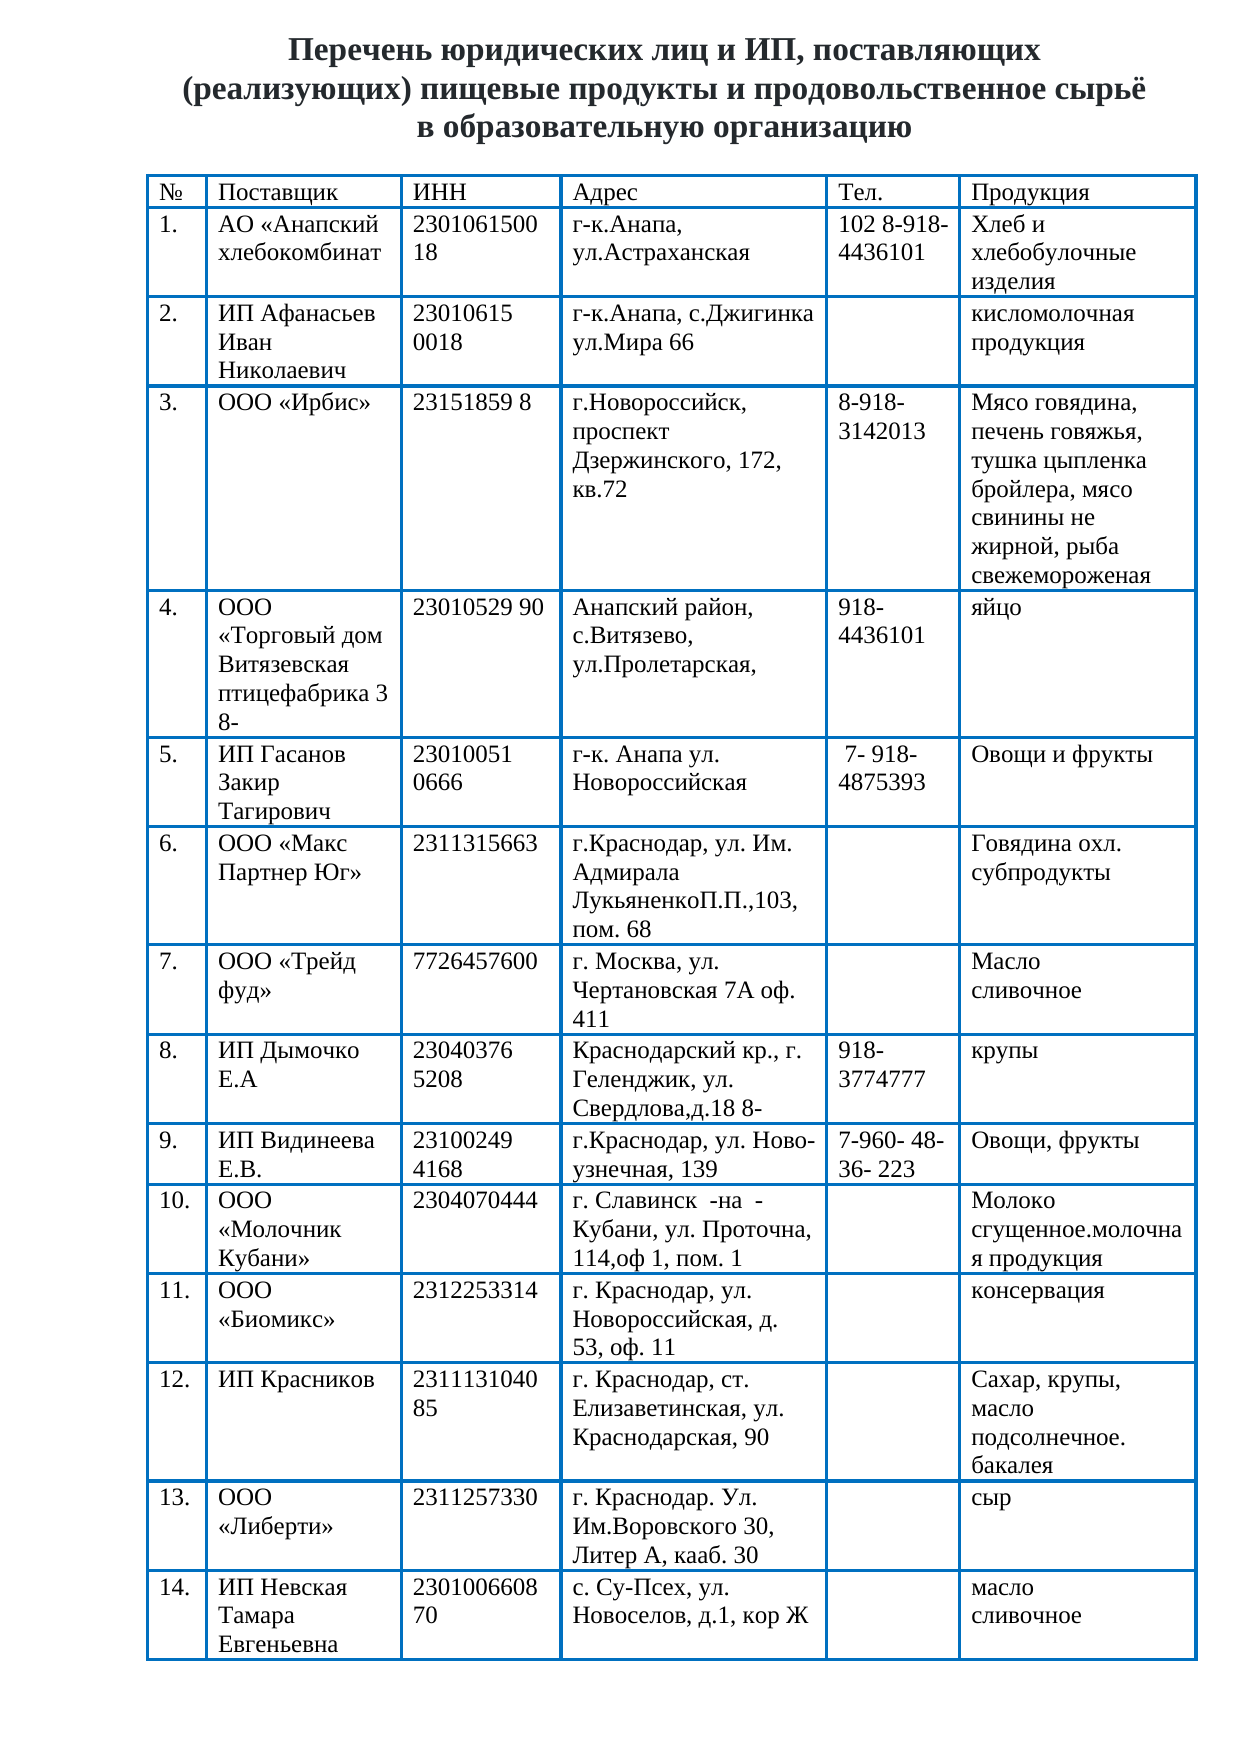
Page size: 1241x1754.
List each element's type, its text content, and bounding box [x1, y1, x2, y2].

table_cell 2311257330 [403, 1483, 559, 1569]
table_cell крупы [961, 1036, 1194, 1122]
table_cell 9. [149, 1125, 205, 1182]
table_cell [828, 946, 958, 1032]
table_cell [828, 298, 958, 384]
table_cell Сахар, крупы, масло подсолнечное. бакалея [961, 1364, 1194, 1479]
table_cell Овощи и фрукты [961, 739, 1194, 825]
table_cell 231113104085 [403, 1364, 559, 1479]
table_cell яйцо [961, 592, 1194, 736]
table_cell г-к.Анапа, с.Джигинка ул.Мира 66 [563, 298, 825, 384]
table_cell консервация [961, 1275, 1194, 1361]
table_cell Хлеб и хлебобулочные изделия [961, 209, 1194, 295]
table_cell 14. [149, 1572, 205, 1658]
table_cell г. Москва, ул. Чертановская 7А оф. 411 [563, 946, 825, 1032]
table_cell сыр [961, 1483, 1194, 1569]
table_cell 1. [149, 209, 205, 295]
table_cell 11. [149, 1275, 205, 1361]
table_cell 23151859 8 [403, 388, 559, 589]
table_cell 10. [149, 1186, 205, 1272]
table_cell 8. [149, 1036, 205, 1122]
table_cell 7726457600 [403, 946, 559, 1032]
table_cell 230100660870 [403, 1572, 559, 1658]
table_cell 23010529 90 [403, 592, 559, 736]
table_cell 7-960- 48-36- 223 [828, 1125, 958, 1182]
table_cell кисломолочная продукция [961, 298, 1194, 384]
table_cell 3. [149, 388, 205, 589]
table_cell 4. [149, 592, 205, 736]
table_cell ИП Видинеева Е.В. [208, 1125, 400, 1182]
table_cell ООО «Макс Партнер Юг» [208, 828, 400, 943]
table_cell 230106150018 [403, 209, 559, 295]
table_cell г. Краснодар, ст. Елизаветинская, ул. Краснодарская, 90 [563, 1364, 825, 1479]
table_cell ИП Дымочко Е.А [208, 1036, 400, 1122]
table_cell 918- 4436101 [828, 592, 958, 736]
table_cell масло сливочное [961, 1572, 1194, 1658]
table_cell [828, 1483, 958, 1569]
table_cell г.Новороссийск, проспект Дзержинского, 172, кв.72 [563, 388, 825, 589]
table_cell г.Краснодар, ул. Им. Адмирала ЛукьяненкоП.П.,103, пом. 68 [563, 828, 825, 943]
table_cell [828, 1186, 958, 1272]
table_cell 23010615 0018 [403, 298, 559, 384]
table_cell ООО «Ирбис» [208, 388, 400, 589]
table_cell 2. [149, 298, 205, 384]
table_cell Говядина охл. субпродукты [961, 828, 1194, 943]
table_header Продукция [961, 177, 1194, 206]
table_cell Молоко сгущенное.молочная продукция [961, 1186, 1194, 1272]
table_cell Анапский район, с.Витязево, ул.Пролетарская, [563, 592, 825, 736]
table_header Поставщик [208, 177, 400, 206]
table_cell 2304070444 [403, 1186, 559, 1272]
table_cell Мясо говядина, печень говяжья, тушка цыпленка бройлера, мясо свинины не жирной, рыба свежемороженая [961, 388, 1194, 589]
table_header Тел. [828, 177, 958, 206]
table_cell г. Краснодар. Ул. Им.Воровского 30, Литер А, кааб. 30 [563, 1483, 825, 1569]
table_cell ООО «Молочник Кубани» [208, 1186, 400, 1272]
table_cell г. Славинск -на -Кубани, ул. Проточна, 114,оф 1, пом. 1 [563, 1186, 825, 1272]
table_header Адрес [563, 177, 825, 206]
table_cell 102 8-918- 4436101 [828, 209, 958, 295]
table_cell Овощи, фрукты [961, 1125, 1194, 1182]
table_cell 23100249 4168 [403, 1125, 559, 1182]
table_cell ИП Гасанов Закир Тагирович [208, 739, 400, 825]
table_cell ИП Красников [208, 1364, 400, 1479]
table_cell 12. [149, 1364, 205, 1479]
table_cell 7. [149, 946, 205, 1032]
table_cell 6. [149, 828, 205, 943]
table_cell ИП Афанасьев Иван Николаевич [208, 298, 400, 384]
table_cell [828, 1572, 958, 1658]
table_cell Краснодарский кр., г. Геленджик, ул. Свердлова,д.18 8- [563, 1036, 825, 1122]
table_cell ООО «Либерти» [208, 1483, 400, 1569]
table_cell 23040376 5208 [403, 1036, 559, 1122]
table_cell 7- 918- 4875393 [828, 739, 958, 825]
table_cell г.Краснодар, ул. Ново-узнечная, 139 [563, 1125, 825, 1182]
table_cell 8-918- 3142013 [828, 388, 958, 589]
table_cell [828, 1364, 958, 1479]
table_cell с. Су-Псех, ул. Новоселов, д.1, кор Ж [563, 1572, 825, 1658]
table_cell г. Краснодар, ул. Новороссийская, д. 53, оф. 11 [563, 1275, 825, 1361]
table_cell ООО «Торговый дом Витязевская птицефабрика 3 8- [208, 592, 400, 736]
table_cell ООО «Биомикс» [208, 1275, 400, 1361]
table_cell Масло сливочное [961, 946, 1194, 1032]
text Перечень юридических лиц и ИП, поставляющих (реализующих) пищевые продукты и продовольственное сырьё в образовательную организацию [177, 29, 1152, 144]
table_cell 2311315663 [403, 828, 559, 943]
table_cell 5. [149, 739, 205, 825]
table_cell ООО «Трейд фуд» [208, 946, 400, 1032]
table_cell ИП Невская Тамара Евгеньевна [208, 1572, 400, 1658]
table_cell АО «Анапский хлебокомбинат [208, 209, 400, 295]
table_header № [149, 177, 205, 206]
table_cell [828, 828, 958, 943]
table_cell г-к. Анапа ул. Новороссийская [563, 739, 825, 825]
table_header ИНН [403, 177, 559, 206]
table_cell 23010051 0666 [403, 739, 559, 825]
table_cell [828, 1275, 958, 1361]
table_cell 918- 3774777 [828, 1036, 958, 1122]
table_cell 2312253314 [403, 1275, 559, 1361]
table_cell 13. [149, 1483, 205, 1569]
table_cell г-к.Анапа, ул.Астраханская [563, 209, 825, 295]
